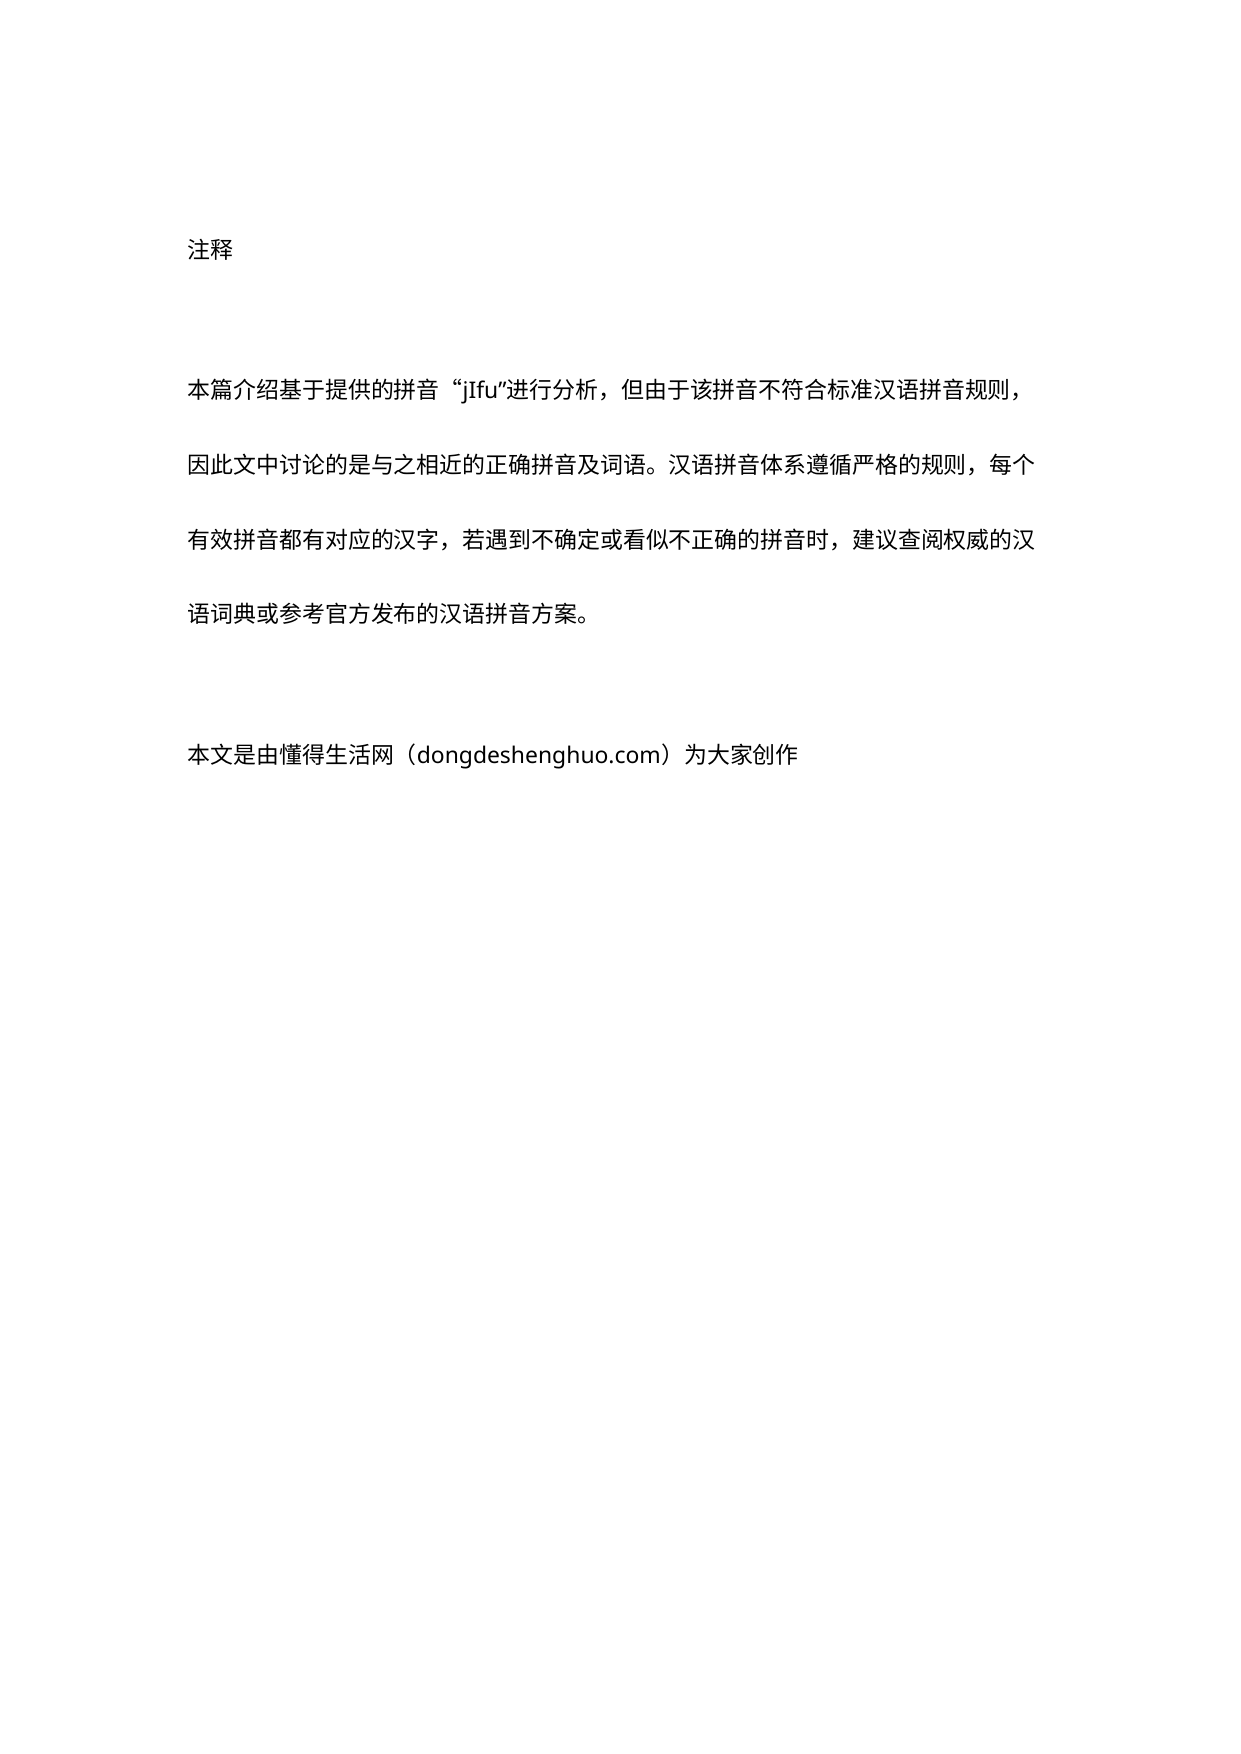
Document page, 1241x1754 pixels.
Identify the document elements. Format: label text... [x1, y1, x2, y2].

text 本篇介绍基于提供的拼音“jIfu”进行分析，但由于该拼音不符合标准汉语拼音规则，因此文中讨论的是与之相近的正确拼音及词语。汉语拼音体系遵循严格的规则，每个有效拼音都有对应的汉字，若遇到不确定或看似不正确的拼音时，建议查阅权威的汉语词典或参考官方发布的汉语拼音方案。 [187, 356, 1053, 645]
text 本文是由懂得生活网（dongdeshenghuo.com）为大家创作 [187, 721, 1053, 786]
text 注释 [187, 216, 1053, 281]
